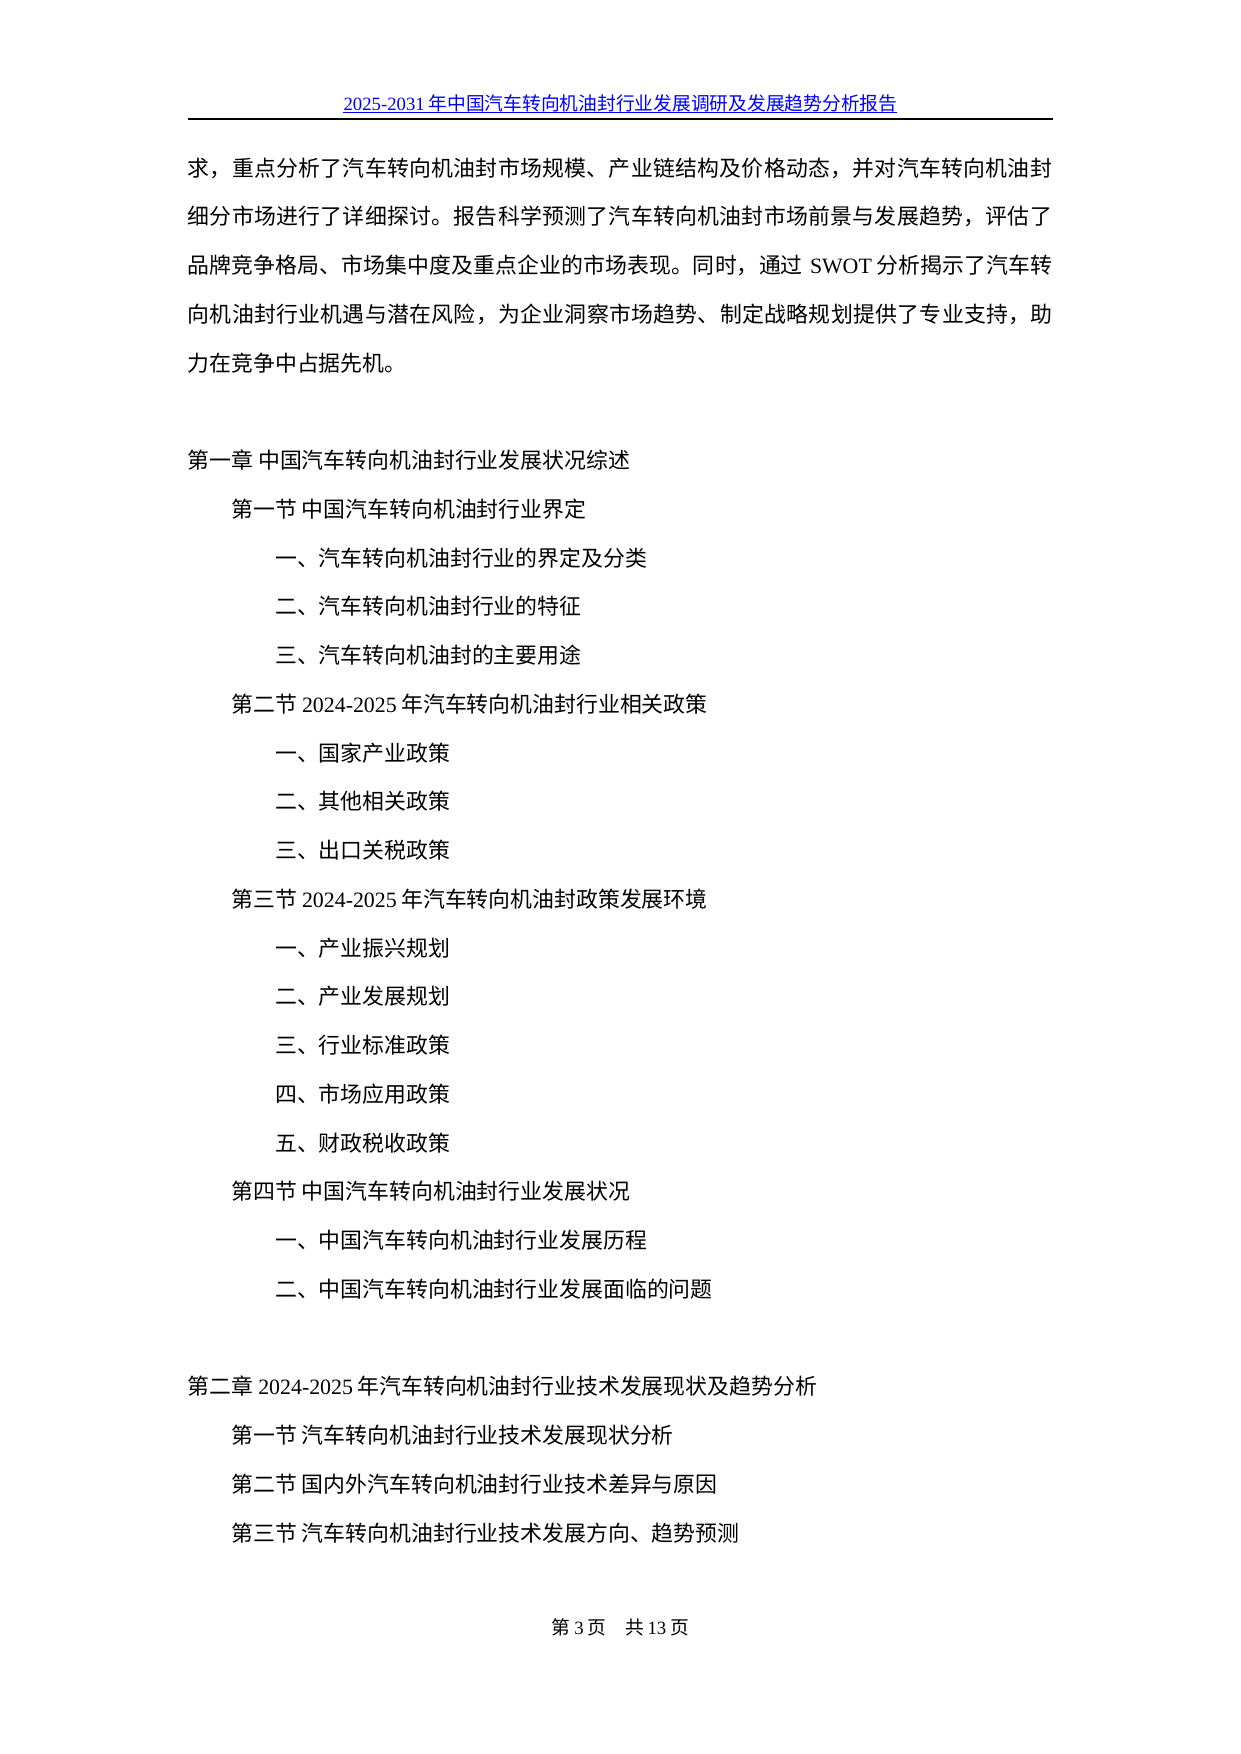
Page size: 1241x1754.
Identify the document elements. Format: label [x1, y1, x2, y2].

text [187, 150, 1053, 1548]
